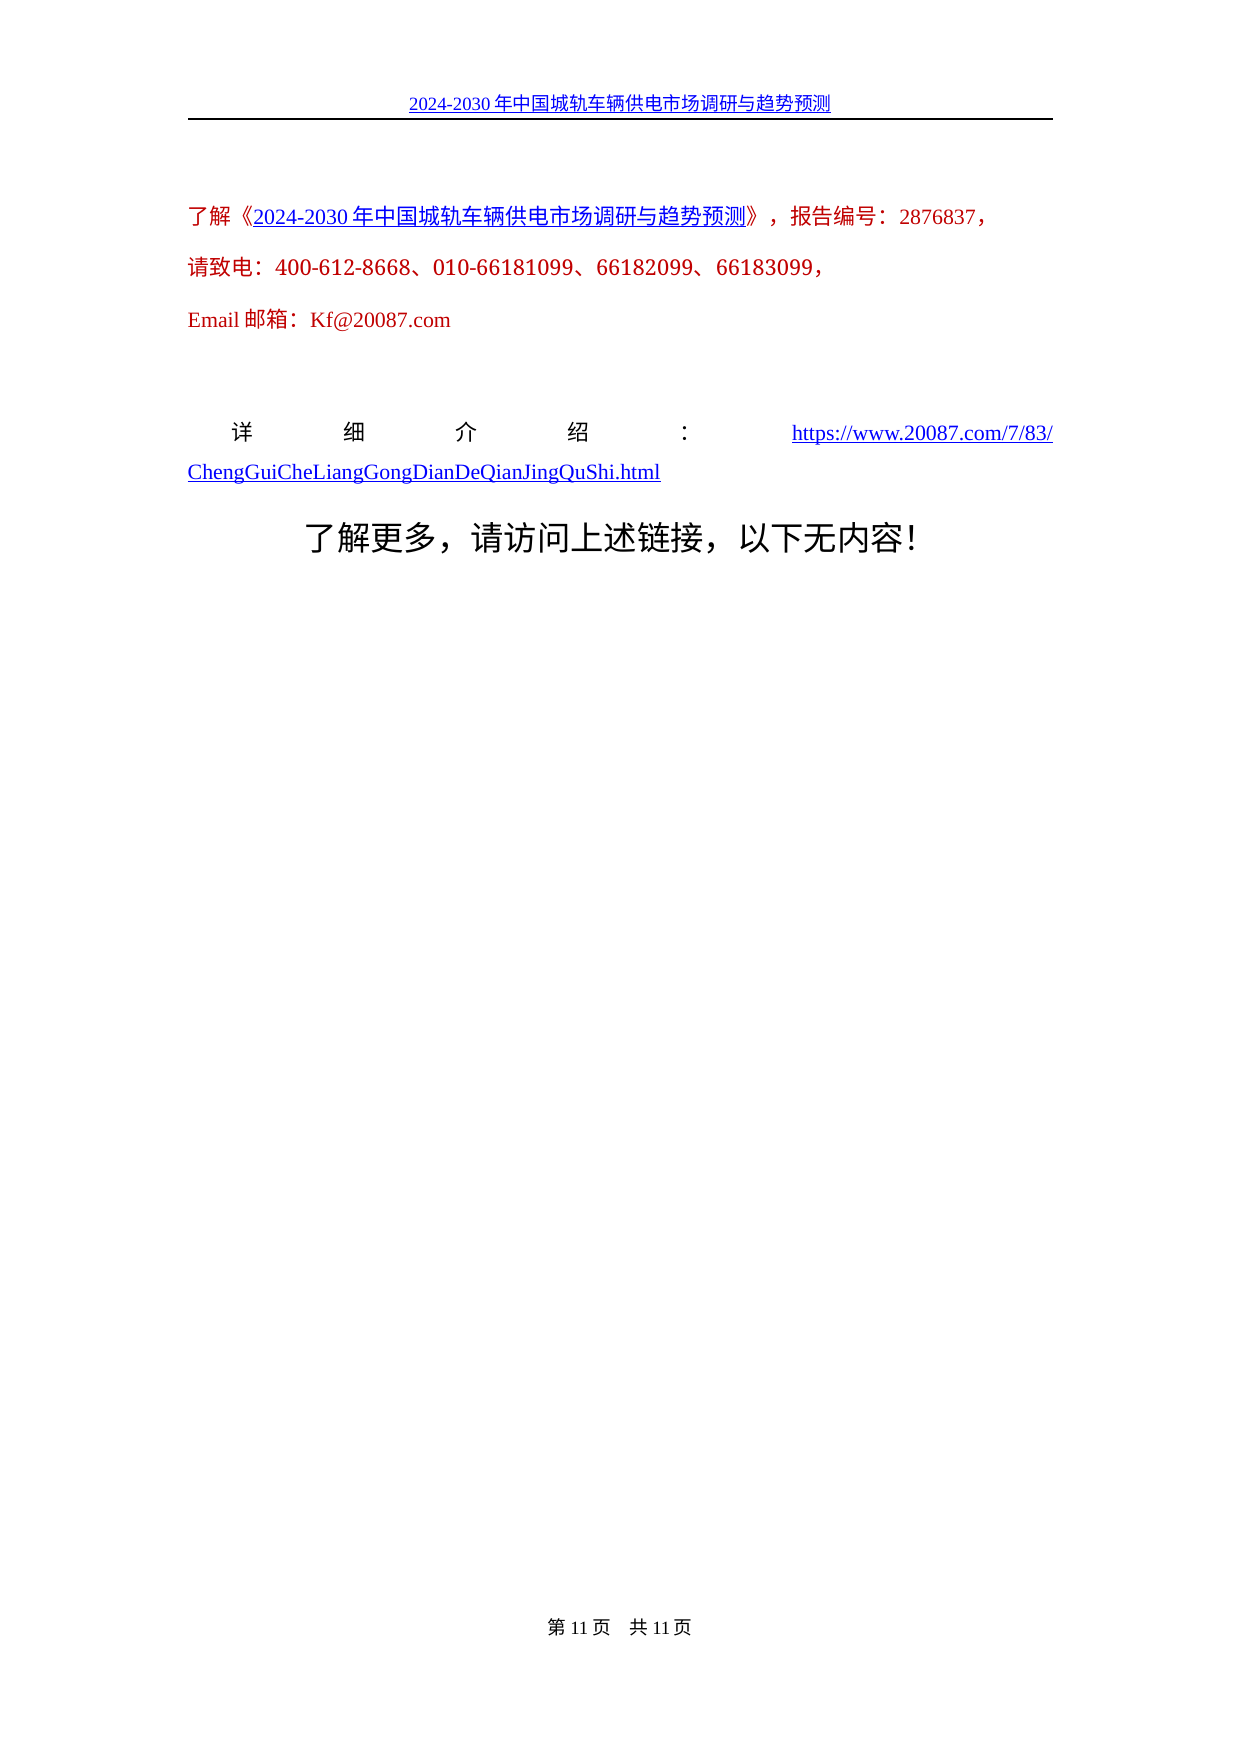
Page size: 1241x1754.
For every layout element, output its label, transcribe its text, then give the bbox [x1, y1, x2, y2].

text 请致电：400-612-8668、010-66181099、66182099、66183099， [187, 250, 1053, 283]
text 了解《2024-2030年中国城轨车辆供电市场调研与趋势预测》，报告编号：2876837， [187, 198, 1053, 231]
text 详细介绍：https://www.20087.com/7/83/ChengGuiCheLiangGongDianDeQianJingQuShi.html [187, 414, 1053, 488]
title 了解更多，请访问上述链接，以下无内容！ [187, 504, 1053, 569]
text Email邮箱：Kf@20087.com [187, 302, 1053, 334]
